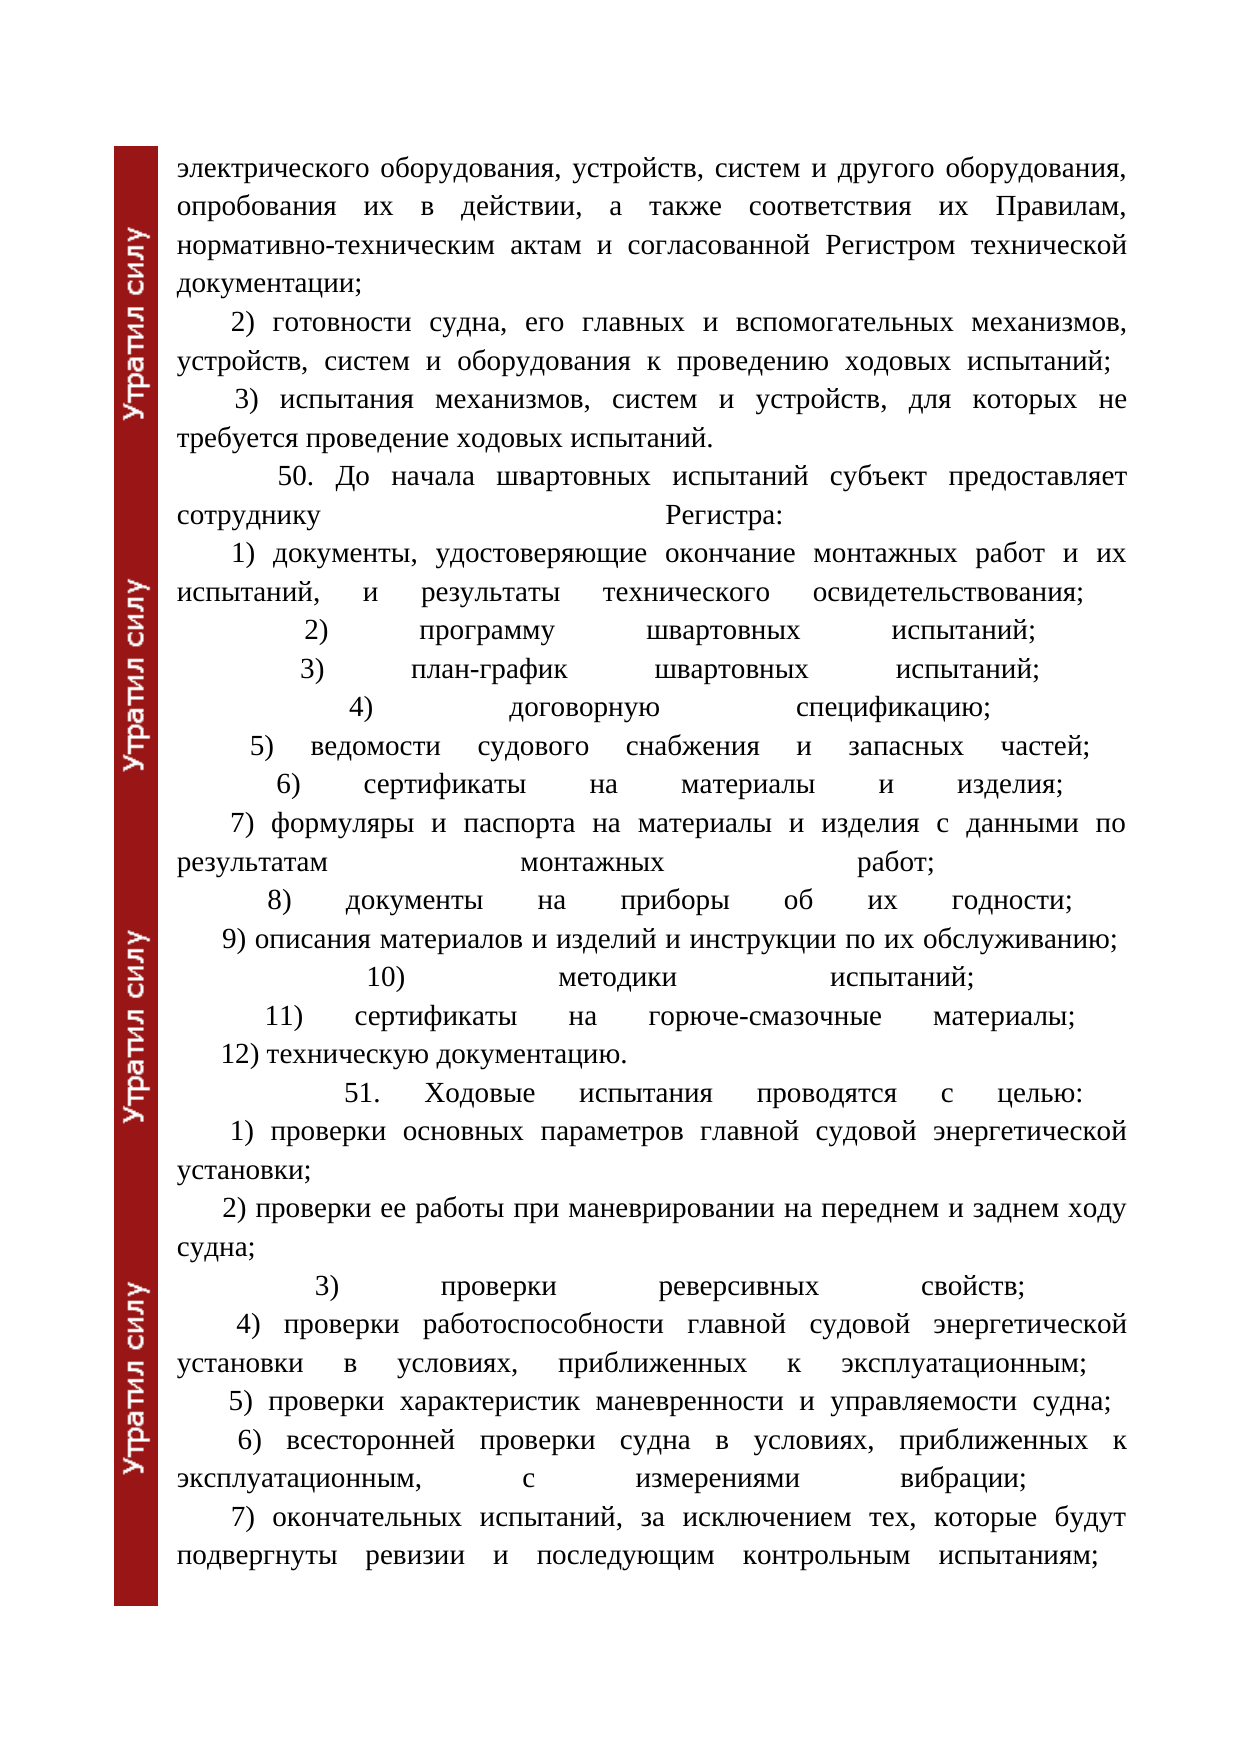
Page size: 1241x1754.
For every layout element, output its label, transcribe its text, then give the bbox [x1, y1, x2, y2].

picture [114, 1571, 158, 1606]
picture [114, 146, 158, 150]
text 50. До начала швартовных испытаний субъект предоставляет сотруднику Регистра: 1) документы, удостоверяющие окончание монтажных работ и их испытаний, и результаты технического освидетельствования; 2) программу швартовных испытаний; 3) план-график швартовных испытаний; 4) договорную спецификацию; 5) ведомости судового снабжения и запасных частей; 6) сертификаты на материалы и изделия; 7) формуляры и паспорта на материалы и изделия с данными по результатам монтажных работ; 8) документы на приборы об их годности; 9) описания материалов и изделий и инструкции по их обслуживанию; 10) методики испытаний; 11) сертификаты на горюче-смазочные материалы; 12) техническую документацию. [112, 458, 1128, 1070]
picture [114, 1070, 158, 1075]
picture [114, 453, 158, 458]
